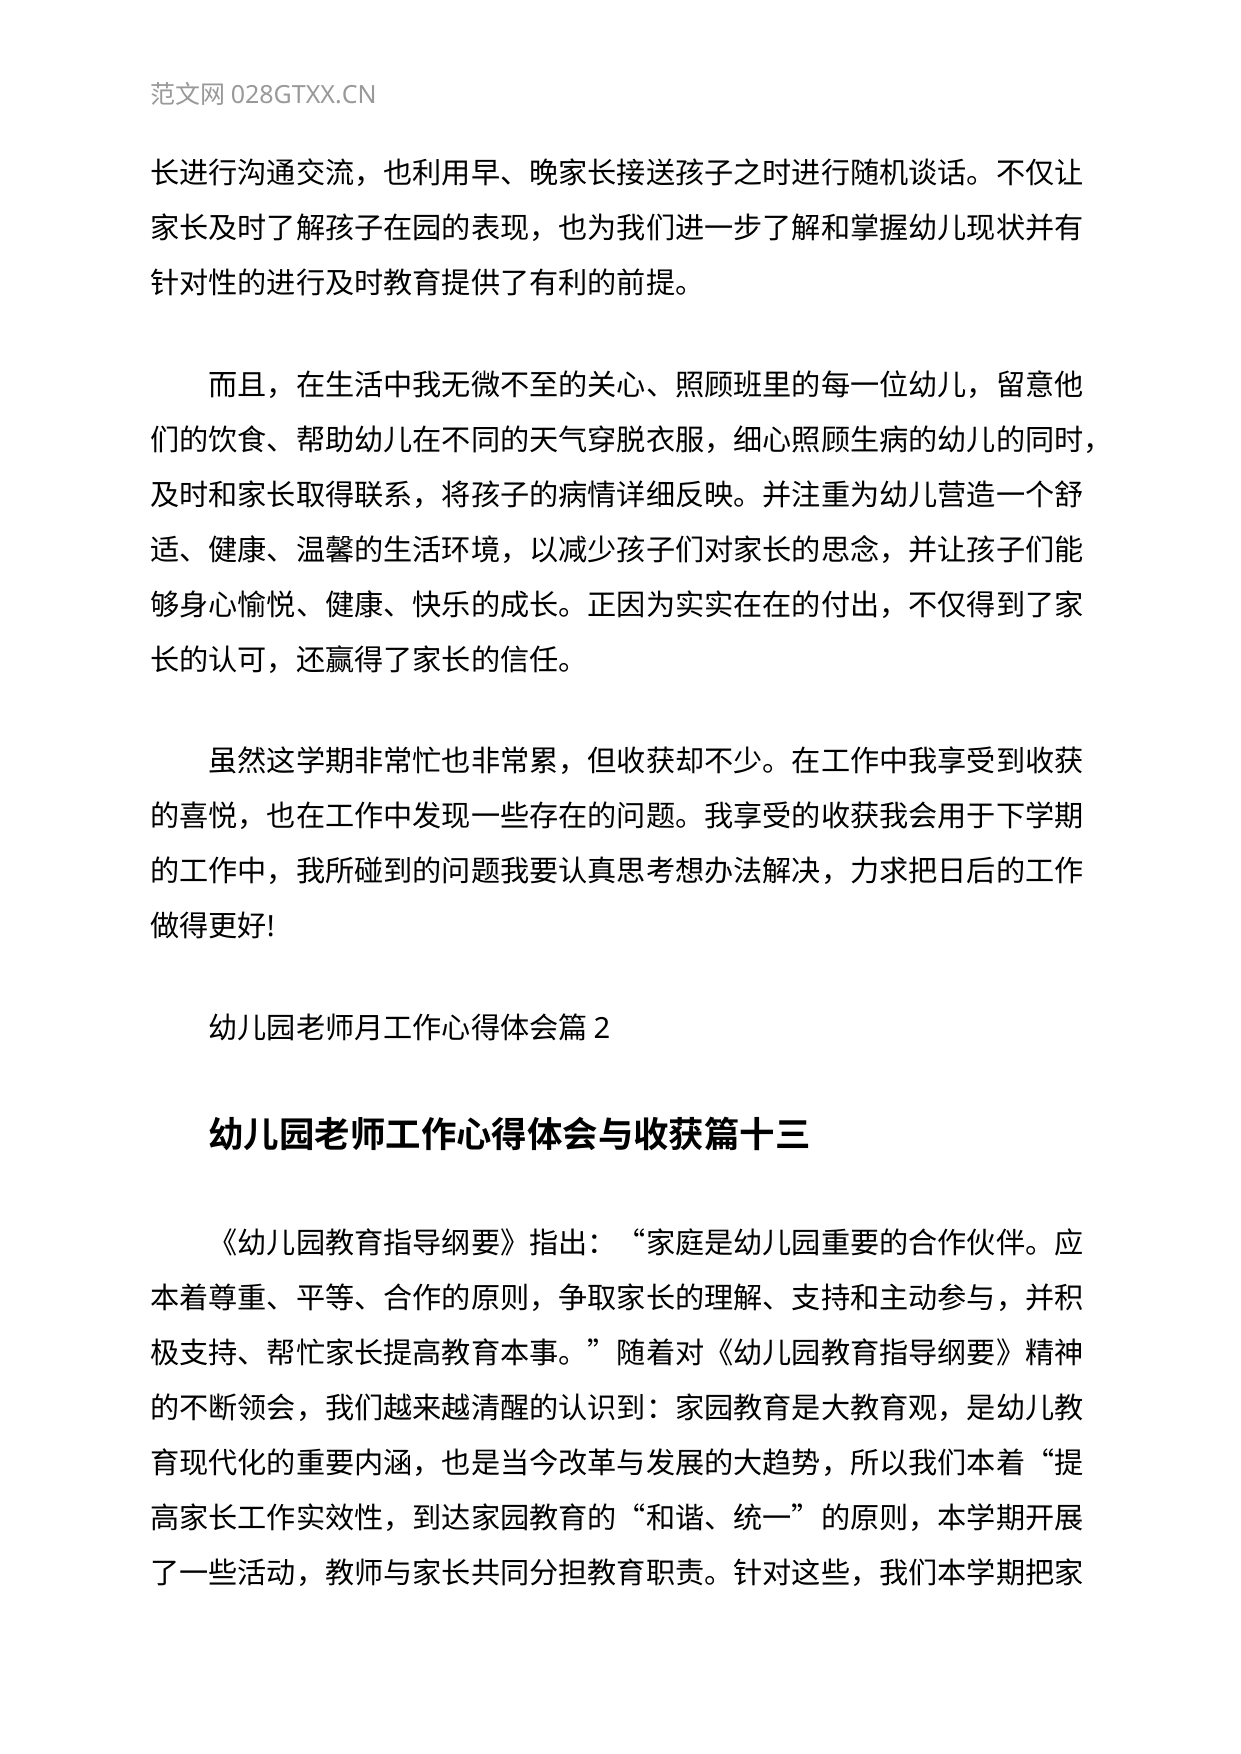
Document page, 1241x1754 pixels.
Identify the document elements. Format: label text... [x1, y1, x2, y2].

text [150, 150, 1090, 302]
text 虽然这学期非常忙也非常累，但收获却不少。在工作中我享受到收获的喜悦，也在工作中发现一些存在的问题。我享受的收获我会用于下学期的工作中，我所碰到的问题我要认真思考想办法解决，力求把日后的工作做得更好! [150, 738, 1090, 945]
text 幼儿园老师月工作心得体会篇2 [150, 1004, 1090, 1047]
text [150, 1220, 1090, 1592]
text 而且，在生活中我无微不至的关心、照顾班里的每一位幼儿，留意他们的饮食、帮助幼儿在不同的天气穿脱衣服，细心照顾生病的幼儿的同时，及时和家长取得联系，将孩子的病情详细反映。并注重为幼儿营造一个舒适、健康、温馨的生活环境，以减少孩子们对家长的思念，并让孩子们能够身心愉悦、健康、快乐的成长。正因为实实在在的付出，不仅得到了家长的认可，还赢得了家长的信任。 [150, 362, 1090, 678]
text 幼儿园老师工作心得体会与收获篇十三 [150, 1106, 1090, 1158]
